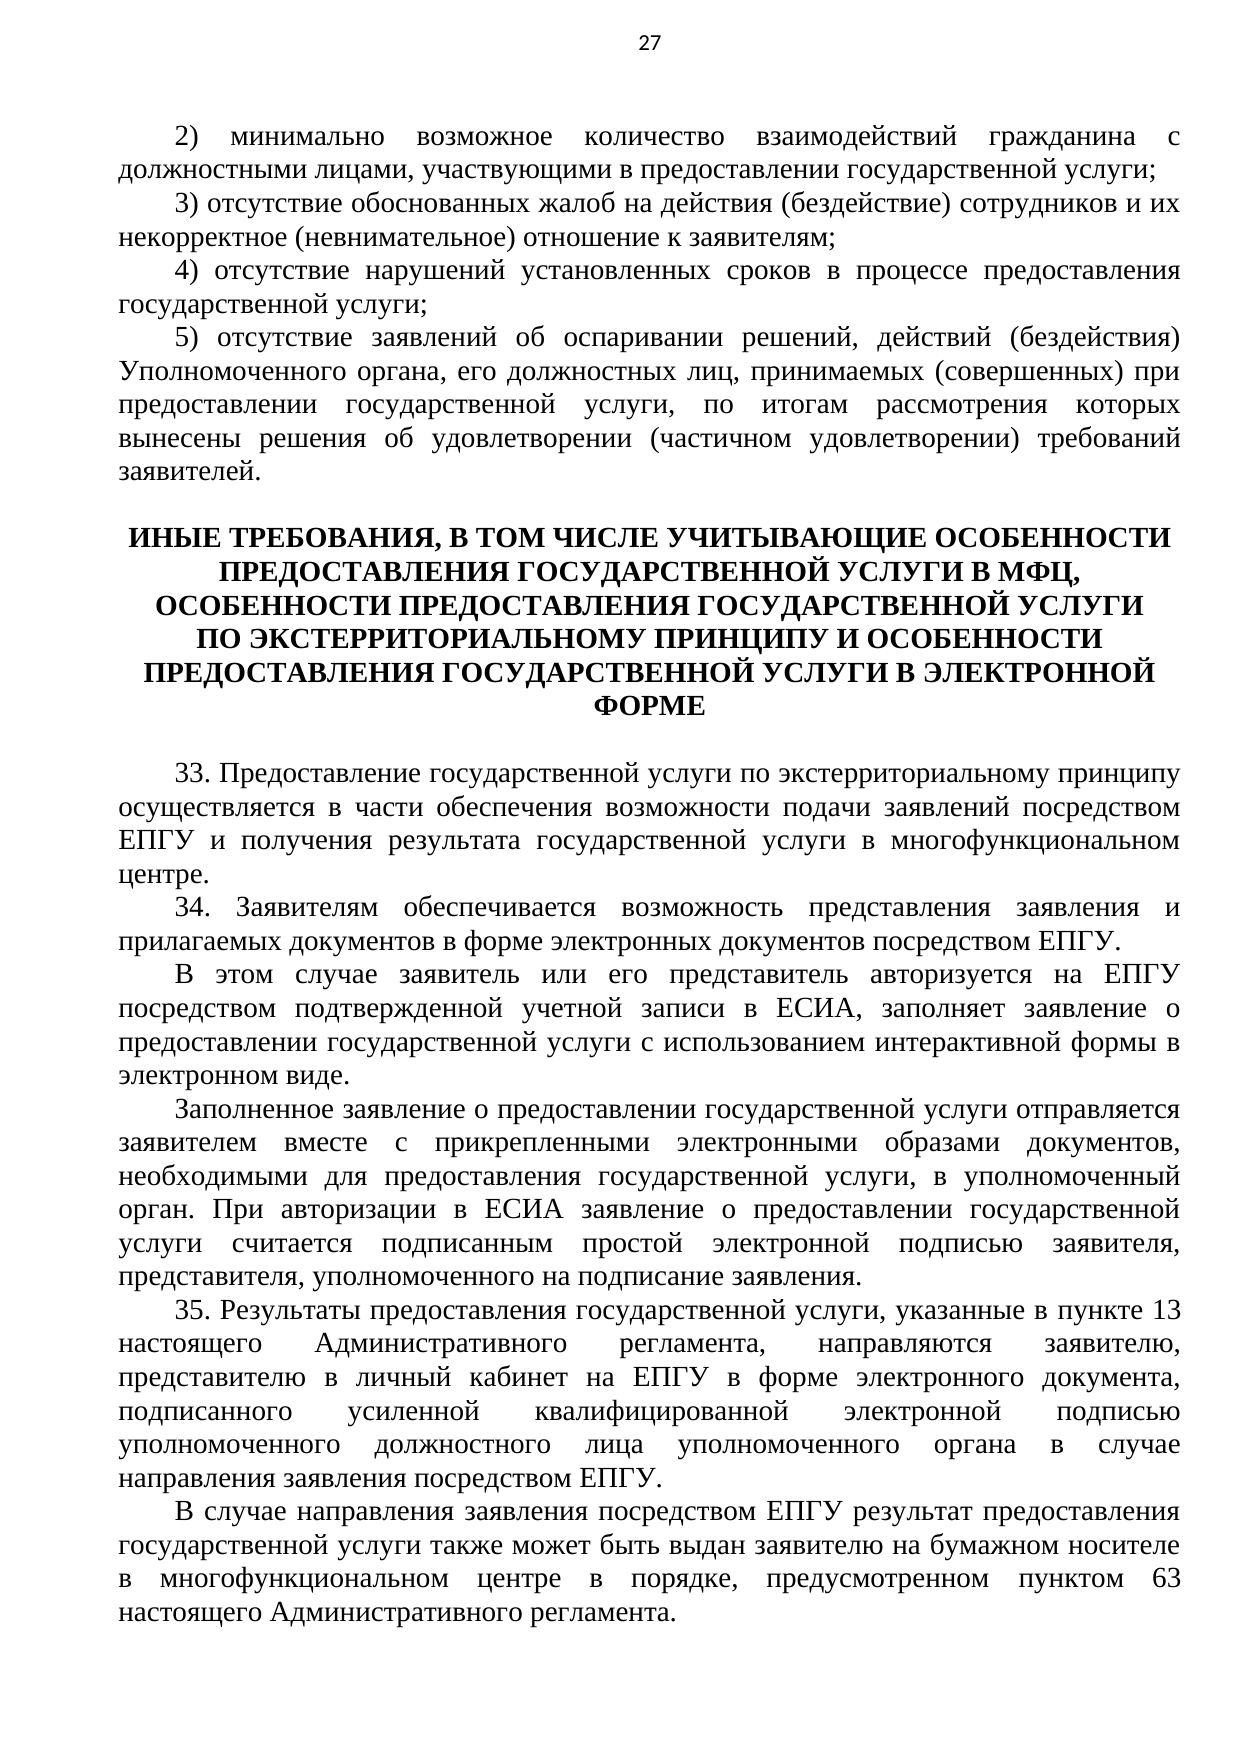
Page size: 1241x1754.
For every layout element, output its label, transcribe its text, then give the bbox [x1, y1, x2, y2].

text ПО ЭКСТЕРРИТОРИАЛЬНОМУ ПРИНЦИПУ И ОСОБЕННОСТИ [118, 621, 1181, 655]
text 33. Предоставление государственной услуги по экстерриториальному принципу осуществляется в части обеспечения возможности подачи заявлений посредством ЕПГУ и получения результата государственной услуги в многофункциональном центре. [118, 755, 1181, 889]
text 35. Результаты предоставления государственной услуги, указанные в пункте 13 настоящего Административного регламента, направляются заявителю, представителю в личный кабинет на ЕПГУ в форме электронного документа, подписанного усиленной квалифицированной электронной подписью уполномоченного должностного лица уполномоченного органа в случае направления заявления посредством ЕПГУ. [118, 1292, 1181, 1493]
text Заполненное заявление о предоставлении государственной услуги отправляется заявителем вместе с прикрепленными электронными образами документов, необходимыми для предоставления государственной услуги, в уполномоченный орган. При авторизации в ЕСИА заявление о предоставлении государственной услуги считается подписанным простой электронной подписью заявителя, представителя, уполномоченного на подписание заявления. [118, 1091, 1181, 1292]
text 5) отсутствие заявлений об оспаривании решений, действий (бездействия) Уполномоченного органа, его должностных лиц, принимаемых (совершенных) при предоставлении государственной услуги, по итогам рассмотрения которых вынесены решения об удовлетворении (частичном удовлетворении) требований заявителей. [118, 319, 1181, 487]
text В случае направления заявления посредством ЕПГУ результат предоставления государственной услуги также может быть выдан заявителю на бумажном носителе в многофункциональном центре в порядке, предусмотренном пунктом 63 настоящего Административного регламента. [118, 1493, 1181, 1627]
text 34. Заявителям обеспечивается возможность представления заявления и прилагаемых документов в форме электронных документов посредством ЕПГУ. [118, 889, 1181, 957]
text ПРЕДОСТАВЛЕНИЯ ГОСУДАРСТВЕННОЙ УСЛУГИ В МФЦ, [118, 554, 1181, 588]
text ПРЕДОСТАВЛЕНИЯ ГОСУДАРСТВЕННОЙ УСЛУГИ В ЭЛЕКТРОННОЙ ФОРМЕ [118, 655, 1181, 722]
text ИНЫЕ ТРЕБОВАНИЯ, В ТОМ ЧИСЛЕ УЧИТЫВАЮЩИЕ ОСОБЕННОСТИ [118, 521, 1181, 554]
text ОСОБЕННОСТИ ПРЕДОСТАВЛЕНИЯ ГОСУДАРСТВЕННОЙ УСЛУГИ [118, 588, 1181, 621]
text 3) отсутствие обоснованных жалоб на действия (бездействие) сотрудников и их некорректное (невнимательное) отношение к заявителям; [118, 185, 1181, 252]
text 2) минимально возможное количество взаимодействий гражданина с должностными лицами, участвующими в предоставлении государственной услуги; [118, 118, 1181, 185]
text 4) отсутствие нарушений установленных сроков в процессе предоставления государственной услуги; [118, 252, 1181, 319]
text В этом случае заявитель или его представитель авторизуется на ЕПГУ посредством подтвержденной учетной записи в ЕСИА, заполняет заявление о предоставлении государственной услуги с использованием интерактивной формы в электронном виде. [118, 957, 1181, 1091]
